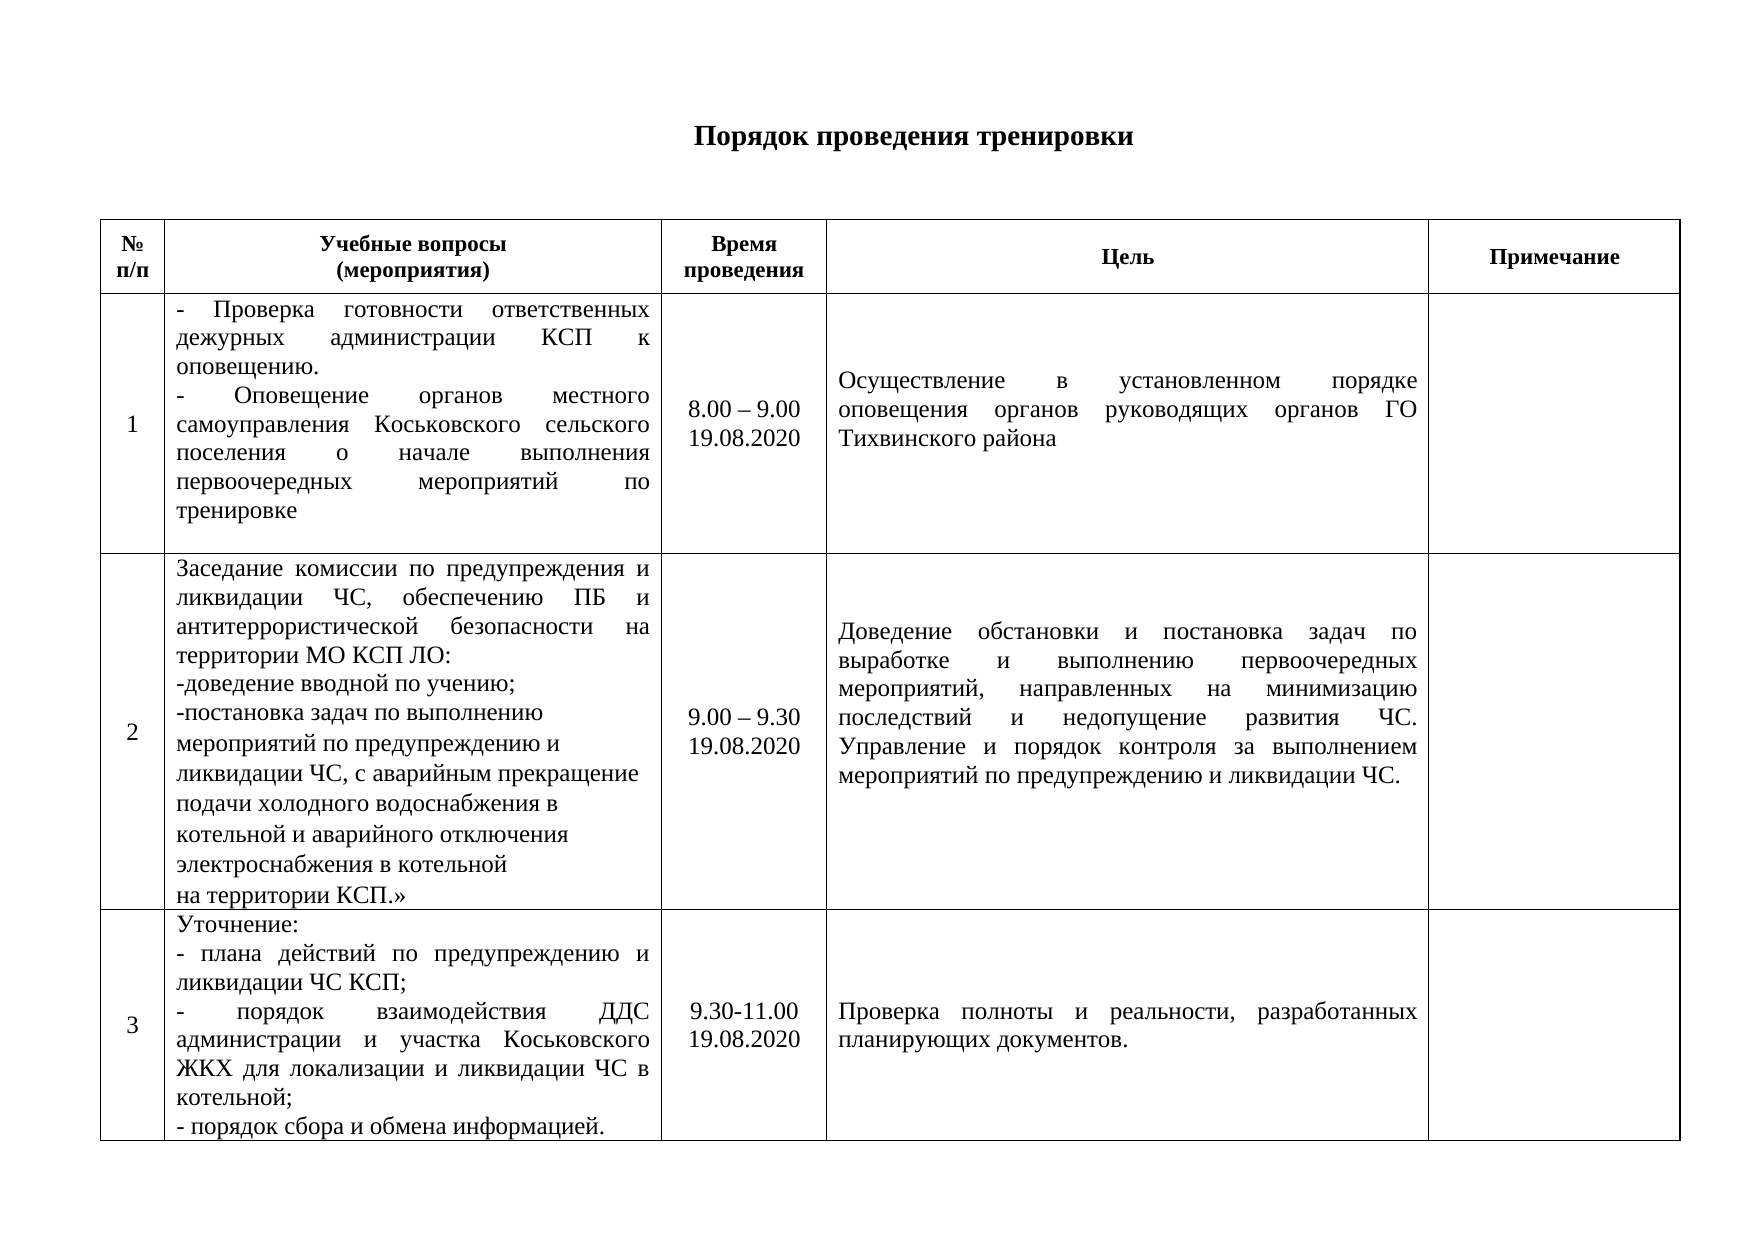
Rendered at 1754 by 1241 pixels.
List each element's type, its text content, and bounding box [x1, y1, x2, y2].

table_cell [1429, 294, 1679, 552]
table_header Цель [827, 220, 1428, 293]
table_cell [1429, 554, 1679, 908]
table_cell Уточнение: - плана действий по предупреждению и ликвидации ЧС КСП; - порядок взаимодействия ДДС администрации и участка Коськовского ЖКХ для локализации и ликвидации ЧС в котельной; - порядок сбора и обмена информацией. [165, 910, 661, 1139]
table_cell 3 [101, 910, 164, 1139]
table_header Примечание [1429, 220, 1679, 293]
table_header Учебные вопросы (мероприятия) [165, 220, 661, 293]
table_cell - Проверка готовности ответственных дежурных администрации КСП к оповещению. - Оповещение органов местного самоуправления Коськовского сельского поселения о начале выполнения первоочередных мероприятий по тренировке [165, 294, 661, 552]
table_cell Проверка полноты и реальности, разработанных планирующих документов. [827, 910, 1428, 1139]
table_cell 1 [101, 294, 164, 552]
table_cell 8.00 – 9.00 19.08.2020 [662, 294, 826, 552]
table_cell 9.30-11.00 19.08.2020 [662, 910, 826, 1139]
text Порядок проведения тренировки [118, 118, 1636, 152]
table_cell 2 [101, 554, 164, 908]
table_header Время проведения [662, 220, 826, 293]
table_cell Заседание комиссии по предупреждения и ликвидации ЧС, обеспечению ПБ и антитеррористической безопасности на территории МО КСП ЛО: -доведение вводной по учению; -постановка задач по выполнению мероприятий по предупреждению и ликвидации ЧС, с аварийным прекращение подачи холодного водоснабжения в котельной и аварийного отключения электроснабжения в котельной на территории КСП.» [165, 554, 661, 908]
table_cell Доведение обстановки и постановка задач по выработке и выполнению первоочередных мероприятий, направленных на минимизацию последствий и недопущение развития ЧС. Управление и порядок контроля за выполнением мероприятий по предупреждению и ликвидации ЧС. [827, 554, 1428, 908]
table_cell 9.00 – 9.30 19.08.2020 [662, 554, 826, 908]
table_cell [1429, 910, 1679, 1139]
table_cell Осуществление в установленном порядке оповещения органов руководящих органов ГО Тихвинского района [827, 294, 1428, 552]
table_header № п/п [101, 220, 164, 293]
